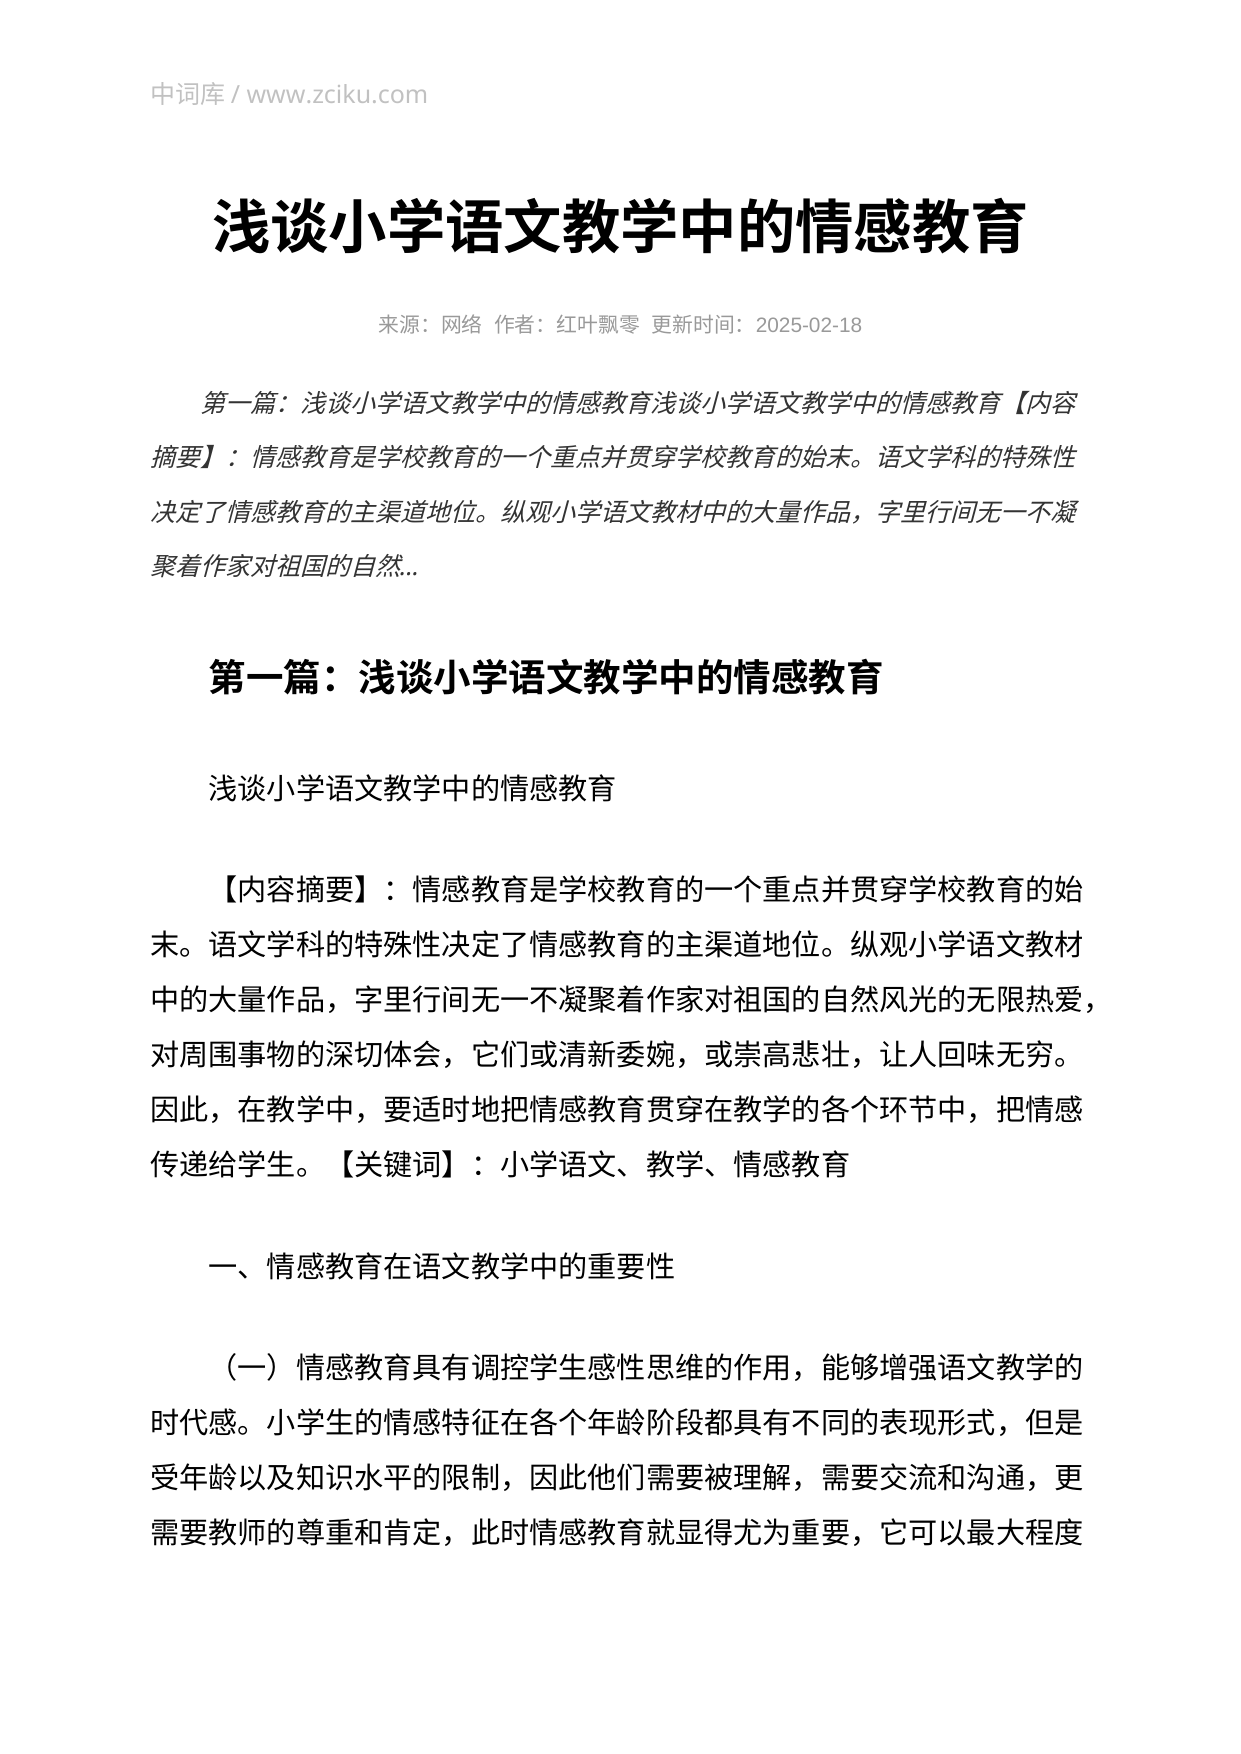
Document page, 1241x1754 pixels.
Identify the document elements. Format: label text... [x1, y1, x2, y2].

text 来源：网络 作者：红叶飘零 更新时间：2025-02-18 [150, 313, 1090, 337]
text 浅谈小学语文教学中的情感教育 [150, 765, 1090, 807]
text 一、情感教育在语文教学中的重要性 [150, 1243, 1090, 1286]
text 第一篇：浅谈小学语文教学中的情感教育 [150, 648, 1090, 702]
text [150, 1345, 1090, 1552]
text 【内容摘要】：情感教育是学校教育的一个重点并贯穿学校教育的始末。语文学科的特殊性决定了情感教育的主渠道地位。纵观小学语文教材中的大量作品，字里行间无一不凝聚着作家对祖国的自然风光的无限热爱，对周围事物的深切体会，它们或清新委婉，或崇高悲壮，让人回味无穷。因此，在教学中，要适时地把情感教育贯穿在教学的各个环节中，把情感传递给学生。【关键词】：小学语文、教学、情感教育 [150, 867, 1090, 1184]
subtitle 浅谈小学语文教学中的情感教育 [150, 181, 1090, 266]
text 第一篇：浅谈小学语文教学中的情感教育浅谈小学语文教学中的情感教育【内容摘要】：情感教育是学校教育的一个重点并贯穿学校教育的始末。语文学科的特殊性决定了情感教育的主渠道地位。纵观小学语文教材中的大量作品，字里行间无一不凝聚着作家对祖国的自然... [150, 383, 1090, 583]
